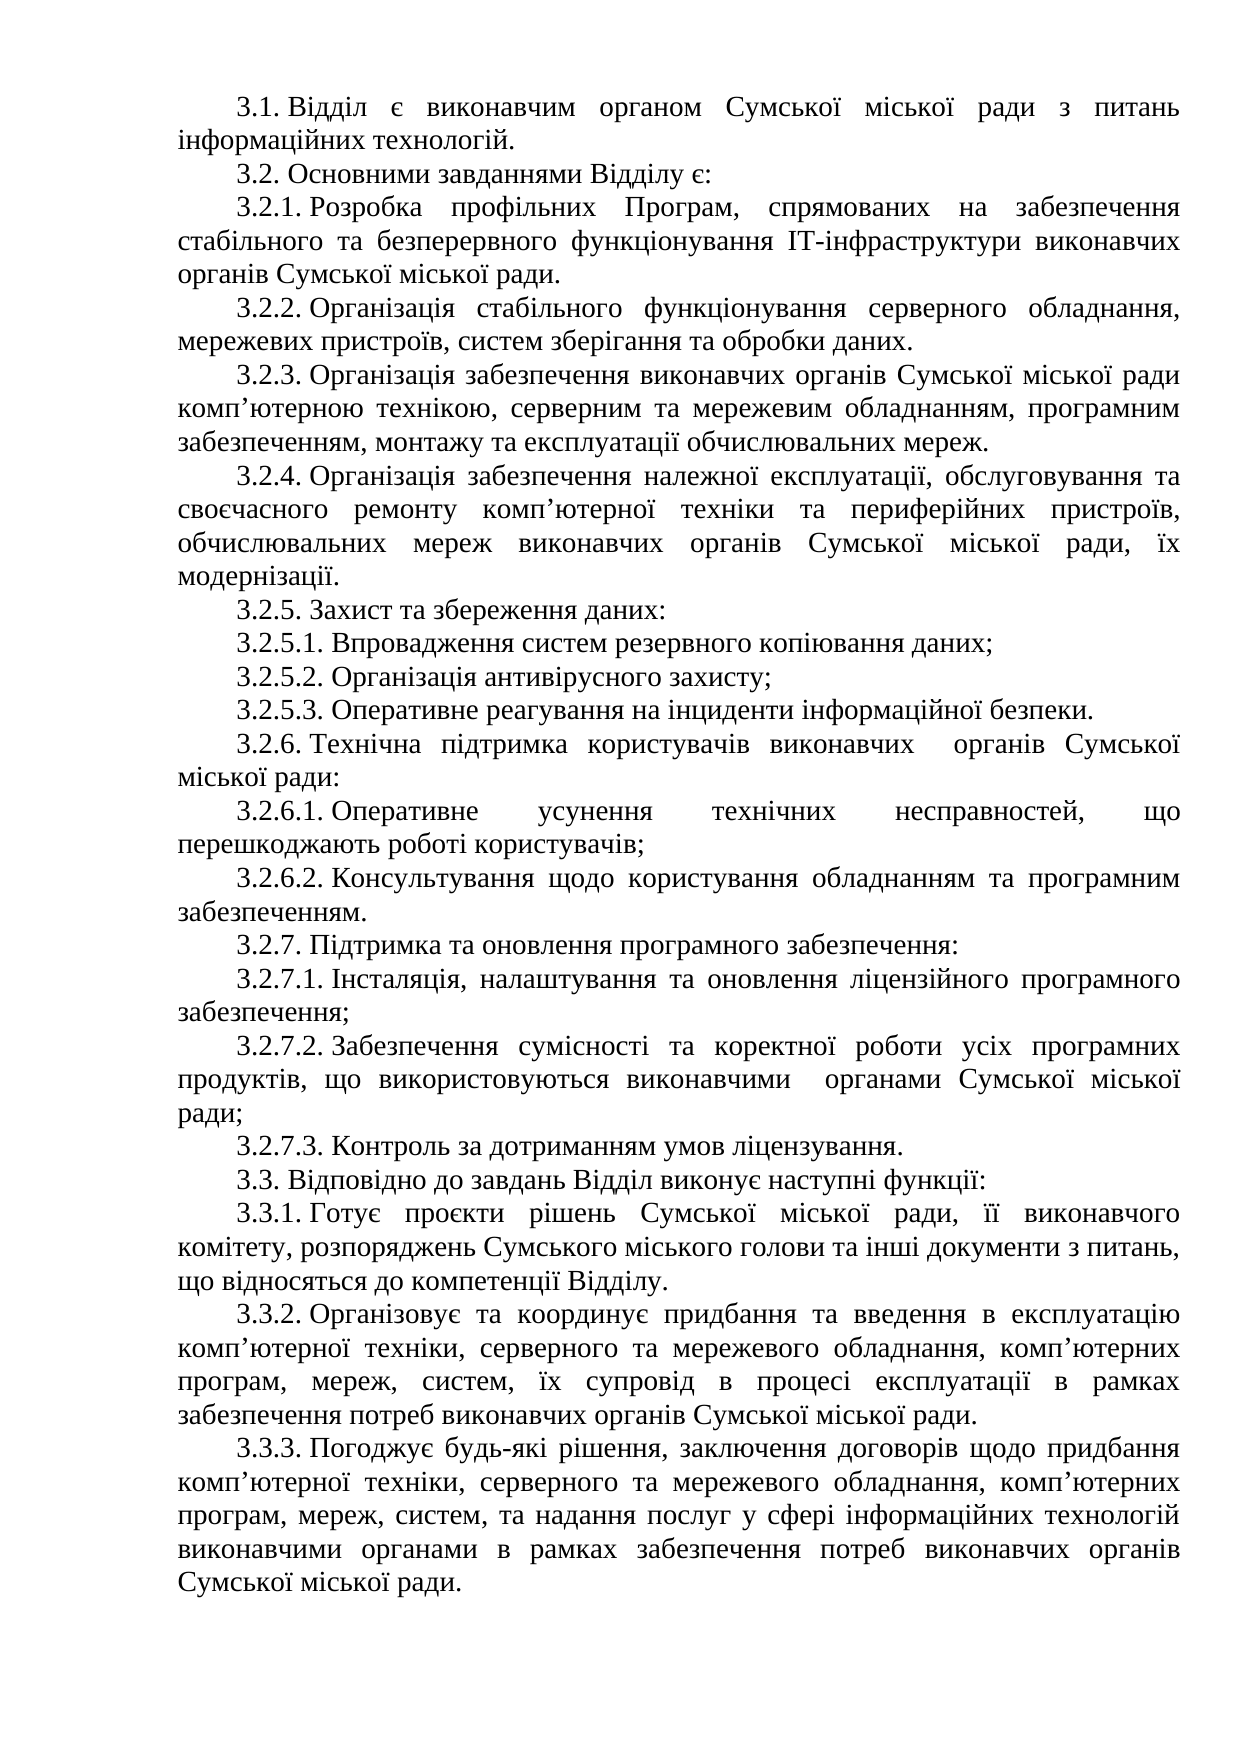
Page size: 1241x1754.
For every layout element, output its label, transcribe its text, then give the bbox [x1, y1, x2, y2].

text 3.2.5.1. Впровадження систем резервного копіювання даних; [177, 625, 1181, 659]
text 3.2.5. Захист та збереження даних: [177, 592, 1181, 625]
text 3.3. Відповідно до завдань Відділ виконує наступні функції: [177, 1162, 1181, 1196]
text 3.2.3. Організація забезпечення виконавчих органів Сумської міської ради комп’ютерною технікою, серверним та мережевим обладнанням, програмним забезпеченням, монтажу та експлуатації обчислювальних мереж. [177, 357, 1181, 458]
text 3.2.5.3. Оперативне реагування на інциденти інформаційної безпеки. [177, 692, 1181, 726]
text 3.3.3. Погоджує будь-які рішення, заключення договорів щодо придбання комп’ютерної техніки, серверного та мережевого обладнання, комп’ютерних програм, мереж, систем, та надання послуг у сфері інформаційних технологій виконавчими органами в рамках забезпечення потреб виконавчих органів Сумської міської ради. [177, 1430, 1181, 1598]
text 3.2.2. Організація стабільного функціонування серверного обладнання, мережевих пристроїв, систем зберігання та обробки даних. [177, 290, 1181, 357]
text 3.2.5.2. Організація антивірусного захисту; [177, 659, 1181, 692]
text 3.2.1. Розробка профільних Програм, спрямованих на забезпечення стабільного та безперервного функціонування ІТ-інфраструктури виконавчих органів Сумської міської ради. [177, 189, 1181, 290]
text 3.3.1. Готує проєкти рішень Сумської міської ради, її виконавчого комітету, розпоряджень Сумського міського голови та інші документи з питань, що відносяться до компетенції Відділу. [177, 1196, 1181, 1296]
text 3.2.7.3. Контроль за дотриманням умов ліцензування. [177, 1128, 1181, 1162]
text 3.3.2. Організовує та координує придбання та введення в експлуатацію комп’ютерної техніки, серверного та мережевого обладнання, комп’ютерних програм, мереж, систем, їх супровід в процесі експлуатації в рамках забезпечення потреб виконавчих органів Сумської міської ради. [177, 1296, 1181, 1430]
text 3.2.7.1. Інсталяція, налаштування та оновлення ліцензійного програмного забезпечення; [177, 961, 1181, 1028]
text 3.2.7.2. Забезпечення сумісності та коректної роботи усіх програмних продуктів, що використовуються виконавчими органами Сумської міської ради; [177, 1028, 1181, 1128]
text 3.2.6.2. Консультування щодо користування обладнанням та програмним забезпеченням. [177, 860, 1181, 927]
text 3.1. Відділ є виконавчим органом Сумської міської ради з питань інформаційних технологій. [177, 89, 1181, 156]
text 3.2. Основними завданнями Відділу є: [177, 156, 1181, 189]
text 3.2.6. Технічна підтримка користувачів виконавчих органів Сумської міської ради: [177, 726, 1181, 793]
text 3.2.7. Підтримка та оновлення програмного забезпечення: [177, 927, 1181, 961]
text 3.2.6.1. Оперативне усунення технічних несправностей, що перешкоджають роботі користувачів; [177, 793, 1181, 860]
text 3.2.4. Організація забезпечення належної експлуатації, обслуговування та своєчасного ремонту комп’ютерної техніки та периферійних пристроїв, обчислювальних мереж виконавчих органів Сумської міської ради, їх модернізації. [177, 458, 1181, 592]
